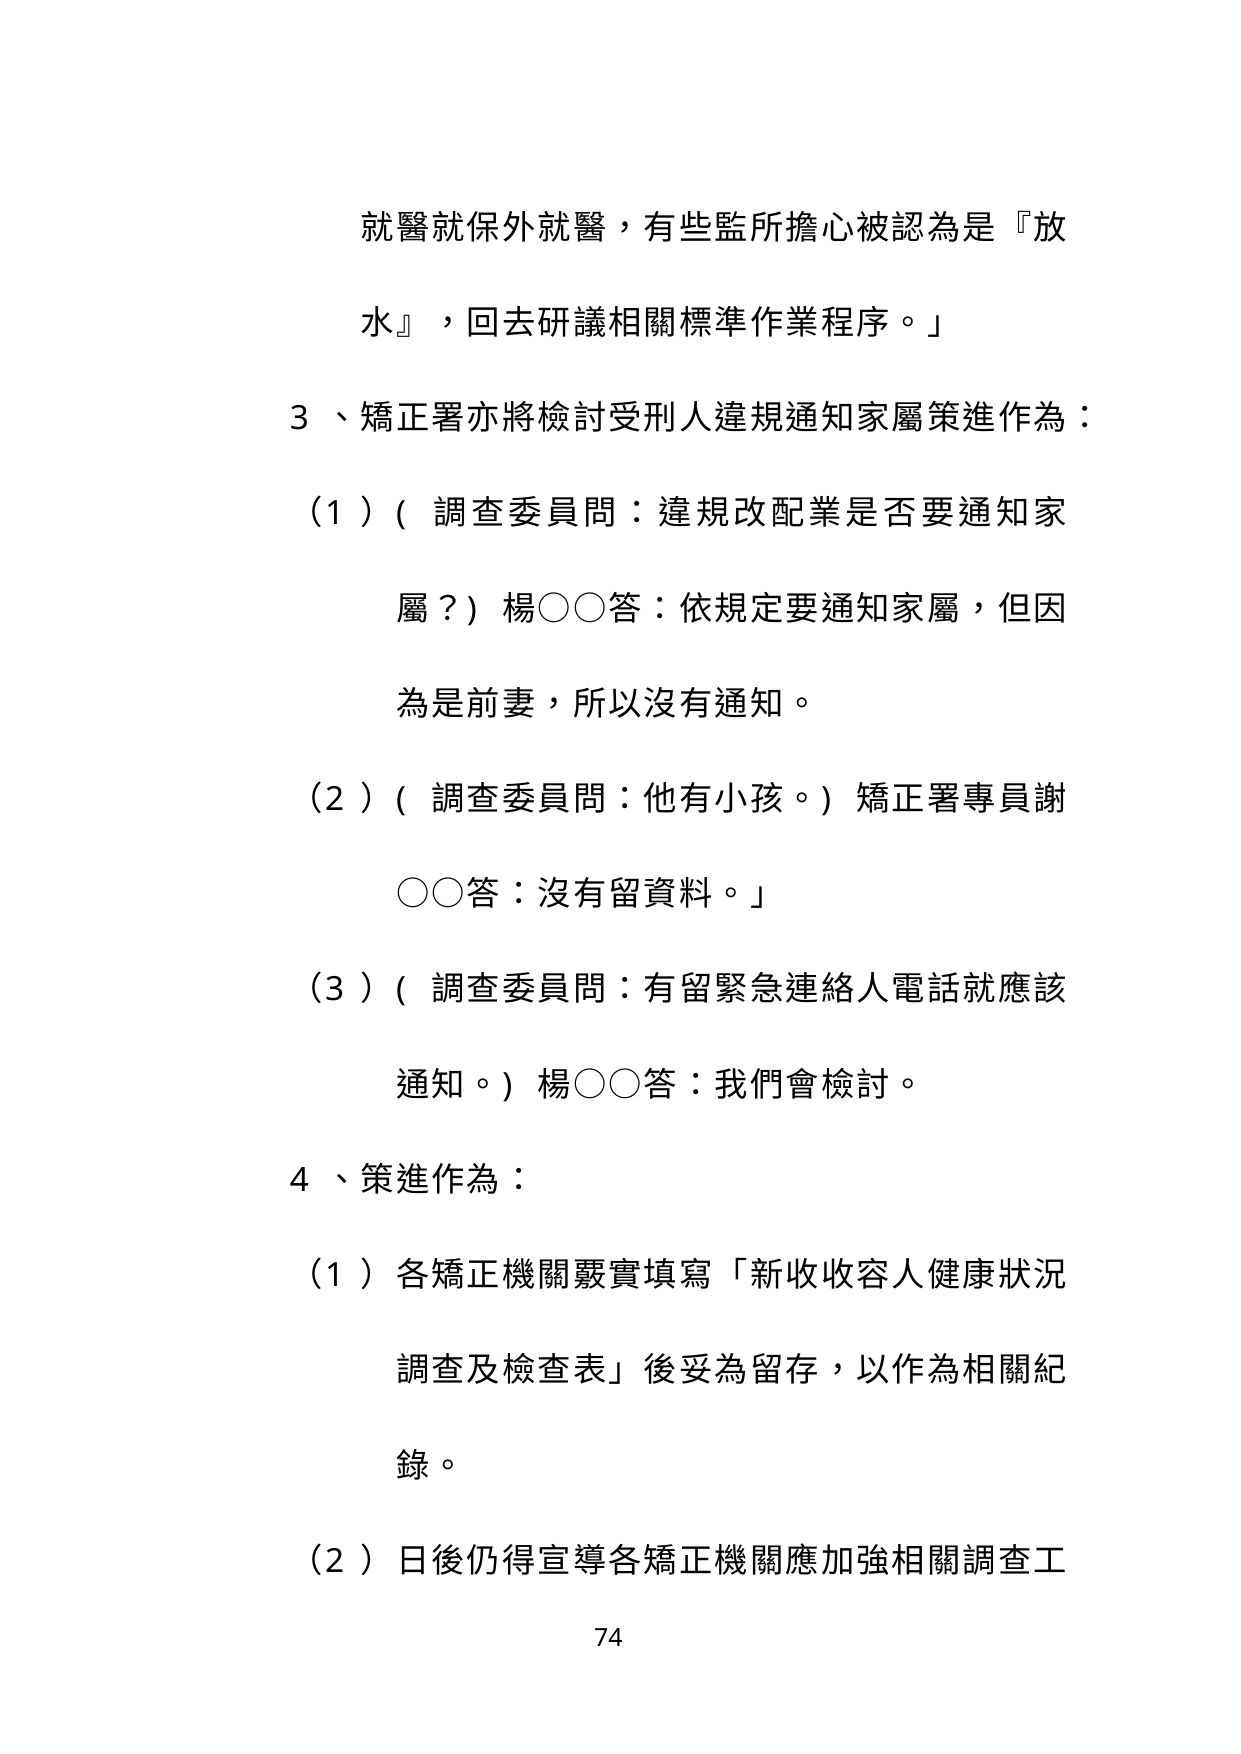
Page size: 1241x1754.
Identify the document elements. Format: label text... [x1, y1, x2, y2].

subtitle 「(調查委員問：監所應該好好利用相關資源。)陳員答：請矯正署研議統一規定-『在全國各監所執行資料在獄政系統要留存，有專責科室檢視相關資料』，不要只給戒護科處理，例如衛生科協助檢視相關資料，該保外就醫就保外就醫，有些監所擔心被認為是『放水』，回去研議相關標準作業程序。」 [325, 177, 1069, 368]
subtitle 策進作為： [272, 1129, 1069, 1224]
subtitle 各矯正機關覈實填寫「新收收容人健康狀況調查及檢查表」後妥為留存，以作為相關紀錄。 [272, 1224, 1069, 1510]
subtitle (調查委員問：違規改配業是否要通知家屬？)楊○○答：依規定要通知家屬，但因為是前妻，所以沒有通知。 [272, 463, 1069, 748]
subtitle (調查委員問：有留緊急連絡人電話就應該通知。)楊○○答：我們會檢討。 [272, 939, 1069, 1129]
subtitle 矯正署亦將檢討受刑人違規通知家屬策進作為： [272, 368, 1069, 463]
subtitle (調查委員問：他有小孩。)矯正署專員謝○○答：沒有留資料。」 [272, 748, 1069, 939]
subtitle 日後仍得宣導各矯正機關應加強相關調查工作，以減少是類情事發生。 [272, 1510, 1069, 1605]
